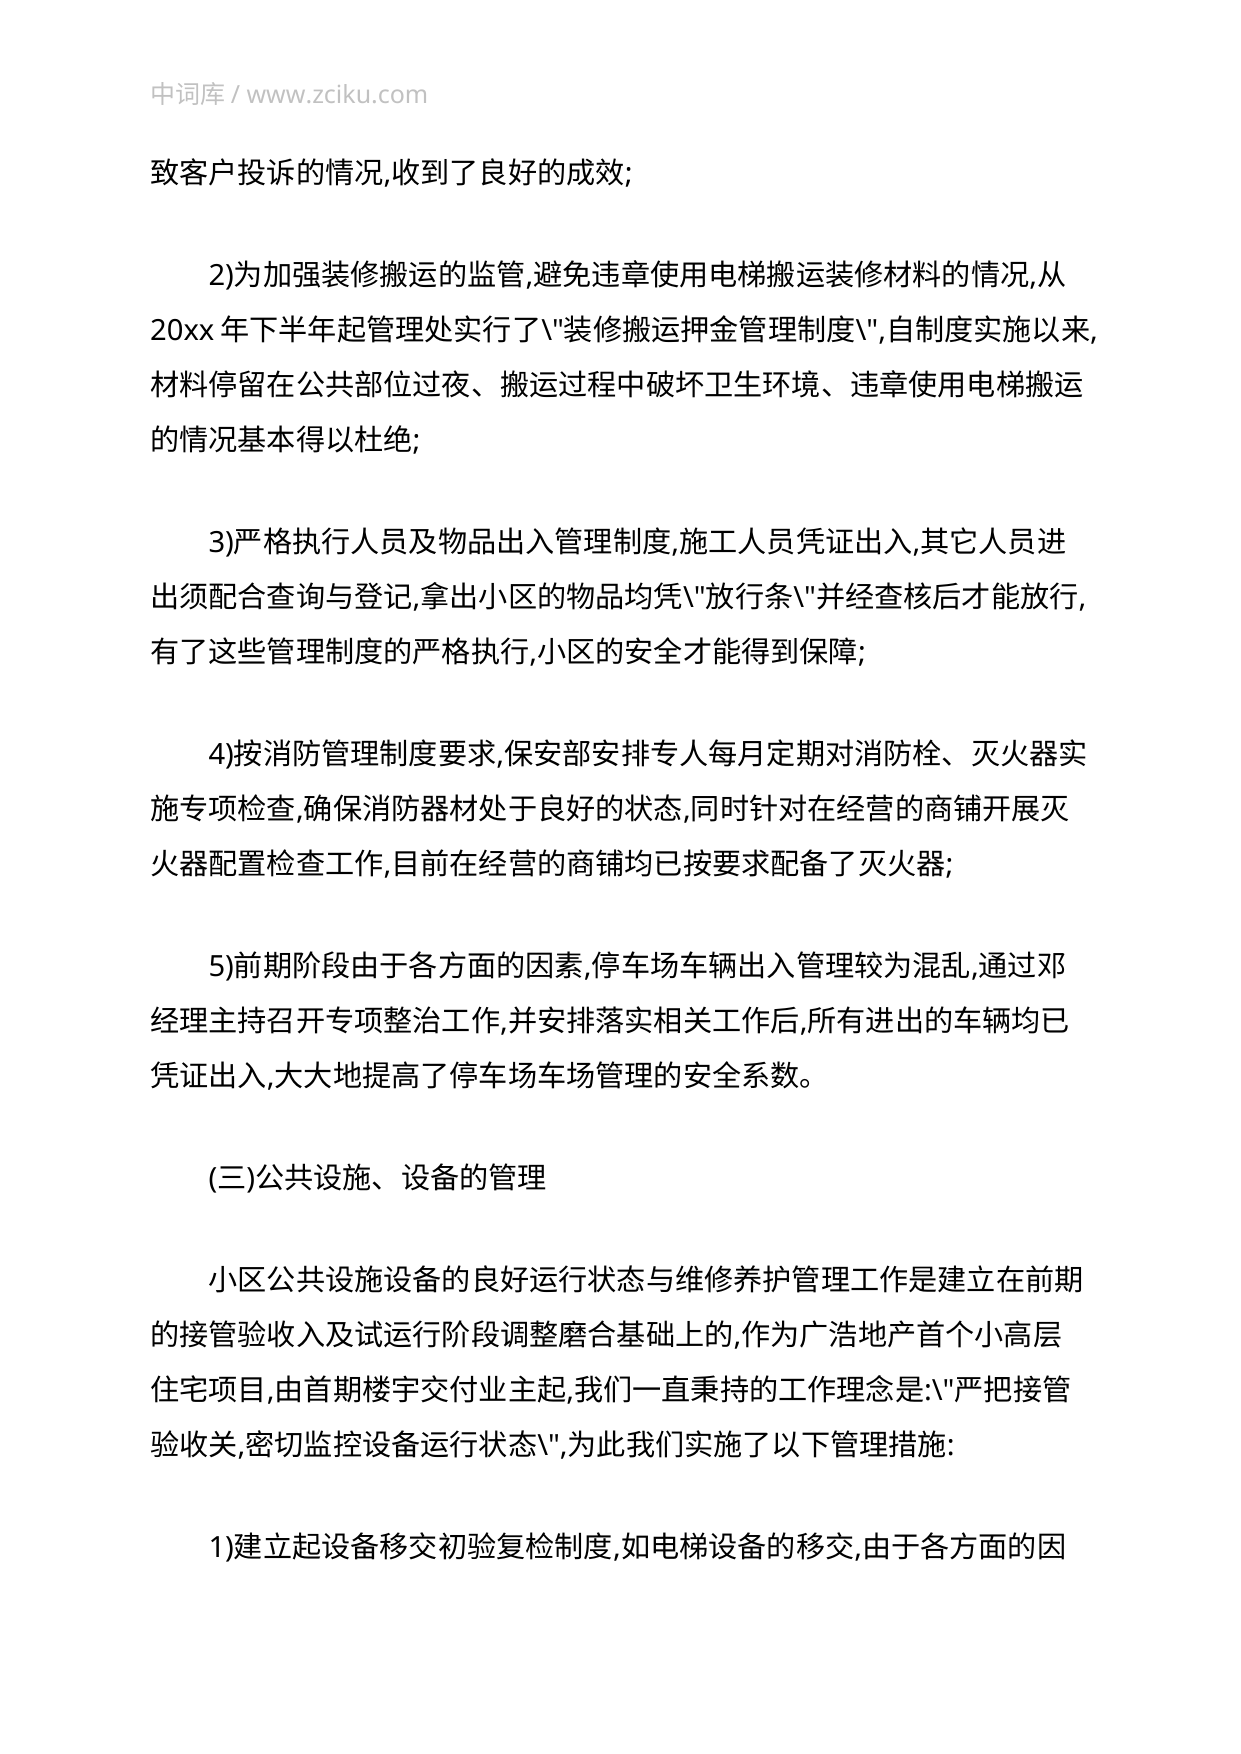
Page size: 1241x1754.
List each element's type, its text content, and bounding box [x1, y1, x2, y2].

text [150, 150, 1090, 192]
text 5)前期阶段由于各方面的因素,停车场车辆出入管理较为混乱,通过邓经理主持召开专项整治工作,并安排落实相关工作后,所有进出的车辆均已凭证出入,大大地提高了停车场车场管理的安全系数。 [150, 943, 1090, 1095]
text 3)严格执行人员及物品出入管理制度,施工人员凭证出入,其它人员进出须配合查询与登记,拿出小区的物品均凭\"放行条\"并经查核后才能放行,有了这些管理制度的严格执行,小区的安全才能得到保障; [150, 519, 1090, 671]
text 2)为加强装修搬运的监管,避免违章使用电梯搬运装修材料的情况,从20xx年下半年起管理处实行了\"装修搬运押金管理制度\",自制度实施以来,材料停留在公共部位过夜、搬运过程中破坏卫生环境、违章使用电梯搬运的情况基本得以杜绝; [150, 252, 1090, 459]
text (三)公共设施、设备的管理 [150, 1155, 1090, 1197]
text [150, 1524, 1090, 1566]
text 小区公共设施设备的良好运行状态与维修养护管理工作是建立在前期的接管验收入及试运行阶段调整磨合基础上的,作为广浩地产首个小高层住宅项目,由首期楼宇交付业主起,我们一直秉持的工作理念是:\"严把接管验收关,密切监控设备运行状态\",为此我们实施了以下管理措施: [150, 1257, 1090, 1464]
text 4)按消防管理制度要求,保安部安排专人每月定期对消防栓、灭火器实施专项检查,确保消防器材处于良好的状态,同时针对在经营的商铺开展灭火器配置检查工作,目前在经营的商铺均已按要求配备了灭火器; [150, 731, 1090, 883]
